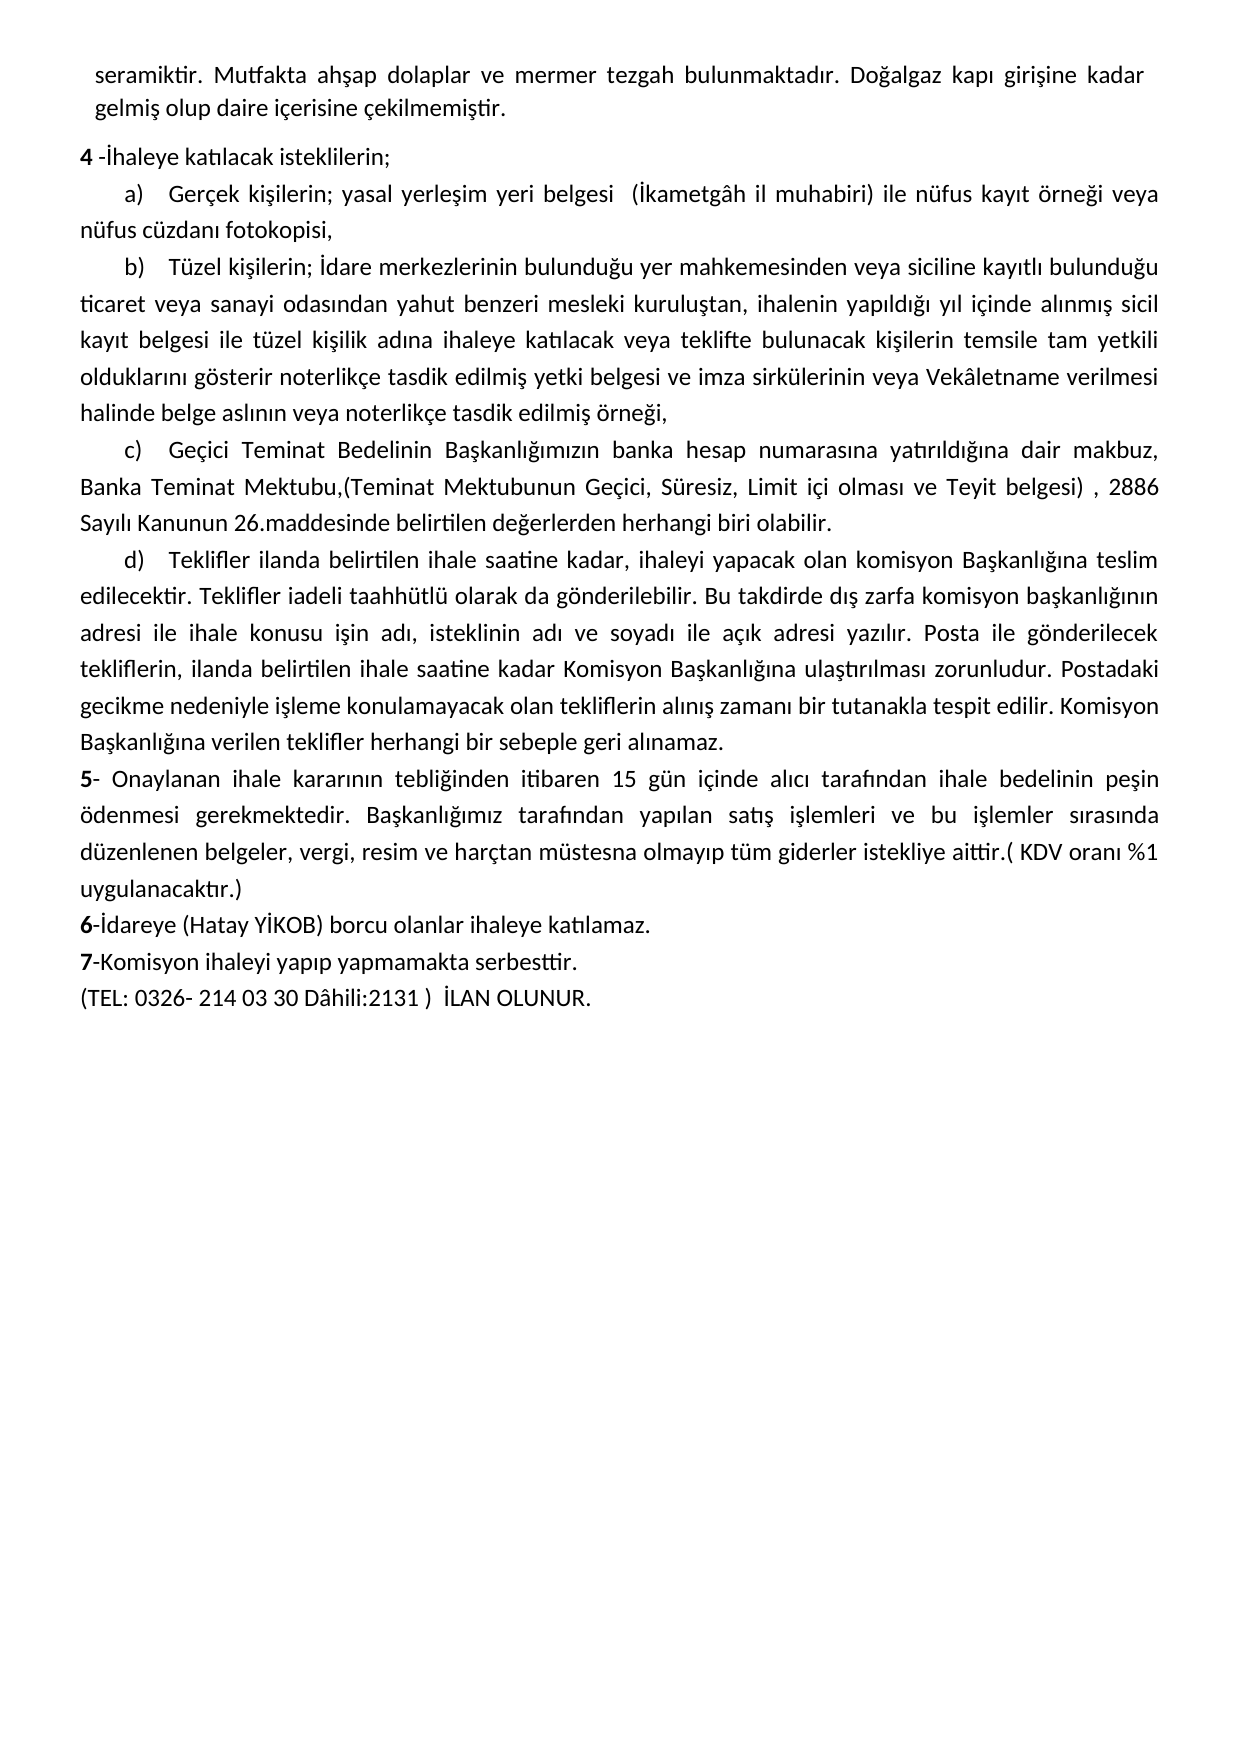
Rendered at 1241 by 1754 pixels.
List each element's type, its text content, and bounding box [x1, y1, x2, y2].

text 6-İdareye (Hatay YİKOB) borcu olanlar ihaleye katılamaz. [80, 909, 1161, 940]
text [94, 59, 1146, 122]
text 7-Komisyon ihaleyi yapıp yapmamakta serbesttir. [80, 946, 1161, 976]
list Teklifler ilanda belirtilen ihale saatine kadar, ihaleyi yapacak olan komisyon Başkanlığına teslim edilecektir. Teklifler iadeli taahhütlü olarak da gönderilebilir. Bu takdirde dış zarfa komisyon başkanlığının adresi ile ihale konusu işin adı, isteklinin adı ve soyadı ile açık adresi yazılır. Posta ile gönderilecek tekliflerin, ilanda belirtilen ihale saatine kadar Komisyon Başkanlığına ulaştırılması zorunludur. Postadaki gecikme nedeniyle işleme konulamayacak olan tekliflerin alınış zamanı bir tutanakla tespit edilir. Komisyon Başkanlığına verilen teklifler herhangi bir sebeple geri alınamaz. [80, 544, 1161, 757]
text 4 -İhaleye katılacak isteklilerin; [80, 142, 1161, 172]
list Tüzel kişilerin; İdare merkezlerinin bulunduğu yer mahkemesinden veya siciline kayıtlı bulunduğu ticaret veya sanayi odasından yahut benzeri mesleki kuruluştan, ihalenin yapıldığı yıl içinde alınmış sicil kayıt belgesi ile tüzel kişilik adına ihaleye katılacak veya teklifte bulunacak kişilerin temsile tam yetkili olduklarını gösterir noterlikçe tasdik edilmiş yetki belgesi ve imza sirkülerinin veya Vekâletname verilmesi halinde belge aslının veya noterlikçe tasdik edilmiş örneği, [80, 251, 1161, 428]
text 5- Onaylanan ihale kararının tebliğinden itibaren 15 gün içinde alıcı tarafından ihale bedelinin peşin ödenmesi gerekmektedir. Başkanlığımız tarafından yapılan satış işlemleri ve bu işlemler sırasında düzenlenen belgeler, vergi, resim ve harçtan müstesna olmayıp tüm giderler istekliye aittir.( KDV oranı %1 uygulanacaktır.) [80, 763, 1161, 903]
list Geçici Teminat Bedelinin Başkanlığımızın banka hesap numarasına yatırıldığına dair makbuz, Banka Teminat Mektubu,(Teminat Mektubunun Geçici, Süresiz, Limit içi olması ve Teyit belgesi) , 2886 Sayılı Kanunun 26.maddesinde belirtilen değerlerden herhangi biri olabilir. [80, 434, 1161, 538]
list Gerçek kişilerin; yasal yerleşim yeri belgesi (İkametgâh il muhabiri) ile nüfus kayıt örneği veya nüfus cüzdanı fotokopisi, [80, 178, 1161, 245]
text (TEL: 0326- 214 03 30 Dâhili:2131 ) İLAN OLUNUR. [80, 982, 1161, 1013]
